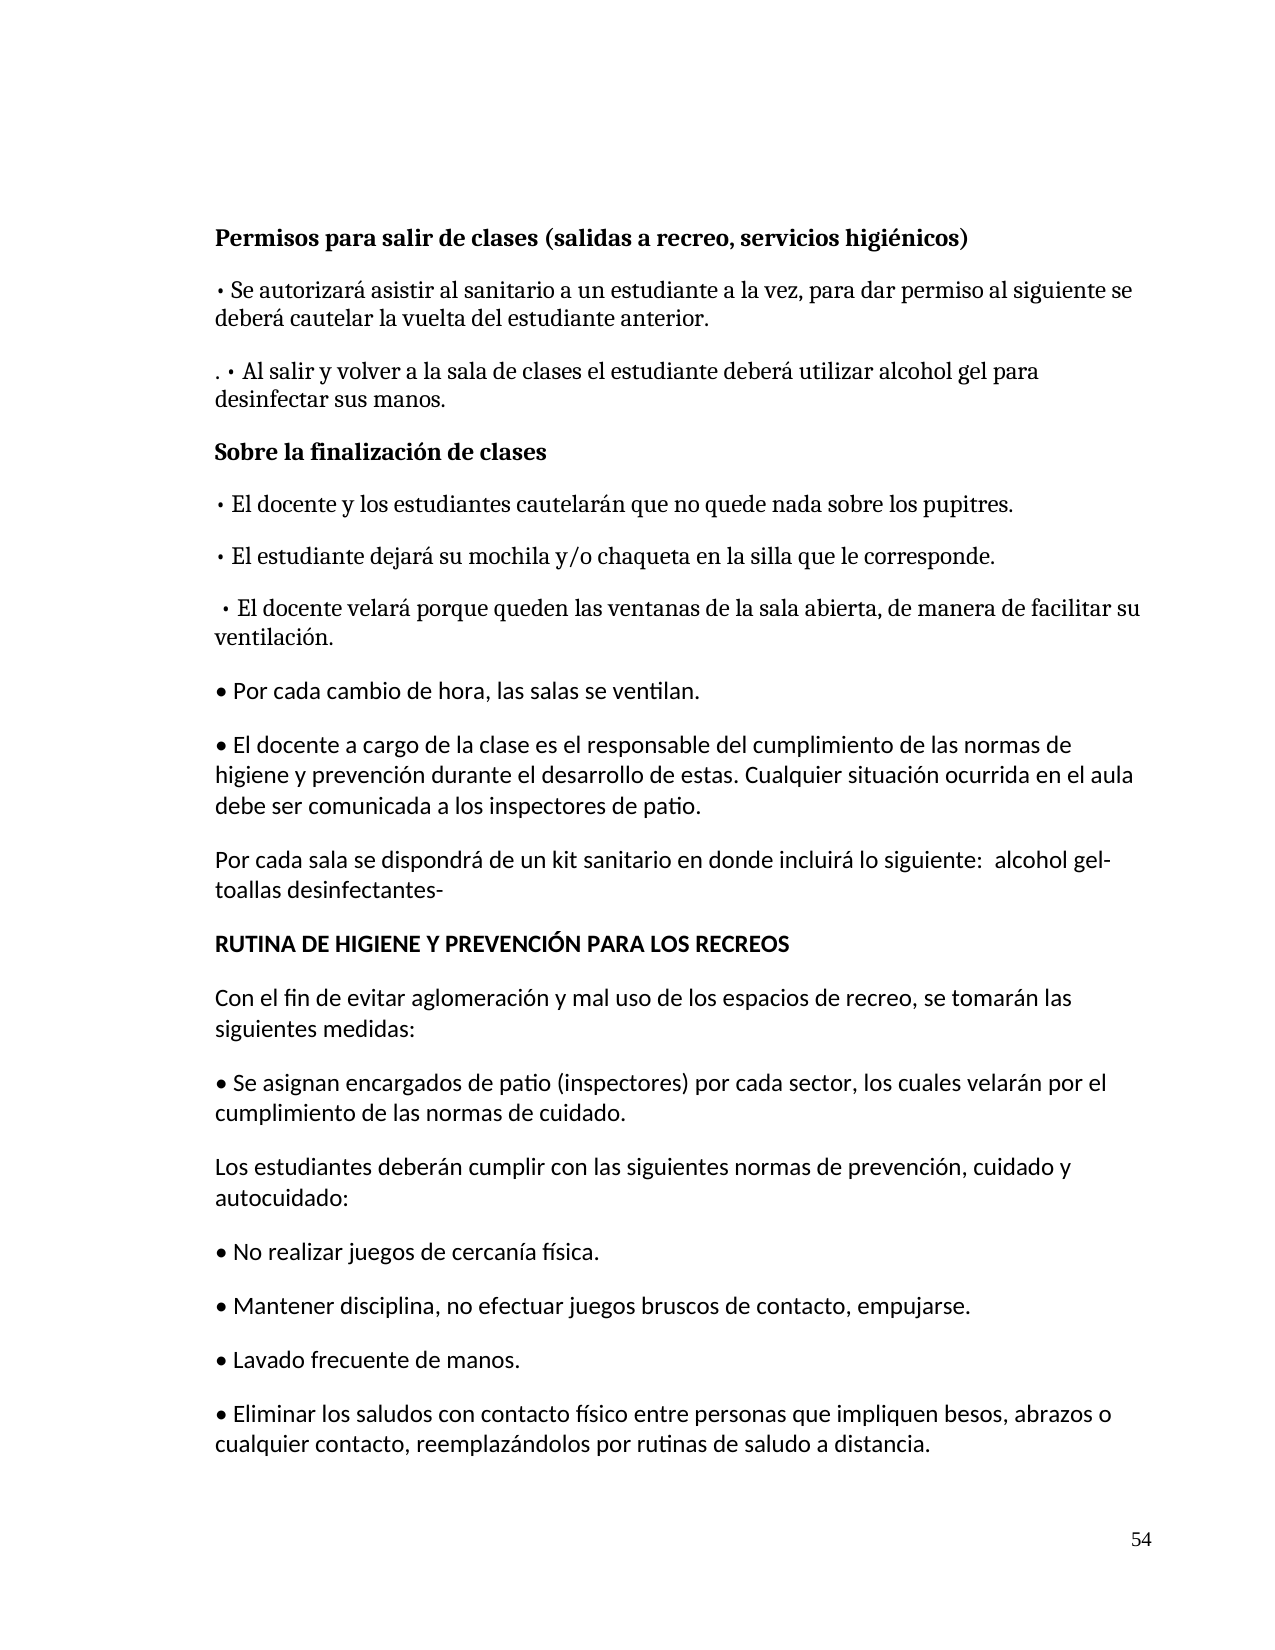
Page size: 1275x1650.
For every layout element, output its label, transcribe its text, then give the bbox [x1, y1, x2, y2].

text • No realizar juegos de cercanía física. [215, 1236, 1152, 1266]
text • El estudiante dejará su mochila y/o chaqueta en la silla que le corresponde. [215, 542, 1152, 571]
text . • Al salir y volver a la sala de clases el estudiante deberá utilizar alcohol gel para desinfectar sus manos. [215, 357, 1152, 414]
text • Lavado frecuente de manos. [215, 1344, 1152, 1374]
text • El docente velará porque queden las ventanas de la sala abierta, de manera de facilitar su ventilación. [215, 594, 1152, 652]
text • Mantener disciplina, no efectuar juegos bruscos de contacto, empujarse. [215, 1290, 1152, 1320]
text • Eliminar los saludos con contacto físico entre personas que impliquen besos, abrazos o cualquier contacto, reemplazándolos por rutinas de saludo a distancia. [215, 1398, 1152, 1459]
text Por cada sala se dispondrá de un kit sanitario en donde incluirá lo siguiente: alcohol gel-toallas desinfectantes- [215, 844, 1152, 905]
text • El docente a cargo de la clase es el responsable del cumplimiento de las normas de higiene y prevención durante el desarrollo de estas. Cualquier situación ocurrida en el aula debe ser comunicada a los inspectores de patio. [215, 729, 1152, 821]
text • El docente y los estudiantes cautelarán que no quede nada sobre los pupitres. [215, 490, 1152, 518]
text • Se autorizará asistir al sanitario a un estudiante a la vez, para dar permiso al siguiente se deberá cautelar la vuelta del estudiante anterior. [215, 276, 1152, 333]
text Sobre la finalización de clases [215, 437, 1152, 466]
text Con el fin de evitar aglomeración y mal uso de los espacios de recreo, se tomarán las siguientes medidas: [215, 982, 1152, 1043]
text • Se asignan encargados de patio (inspectores) por cada sector, los cuales velarán por el cumplimiento de las normas de cuidado. [215, 1067, 1152, 1128]
text RUTINA DE HIGIENE Y PREVENCIÓN PARA LOS RECREOS [215, 928, 1152, 959]
text Permisos para salir de clases (salidas a recreo, servicios higiénicos) [215, 223, 1152, 252]
text Los estudiantes deberán cumplir con las siguientes normas de prevención, cuidado y autocuidado: [215, 1151, 1152, 1212]
text • Por cada cambio de hora, las salas se ventilan. [215, 675, 1152, 706]
